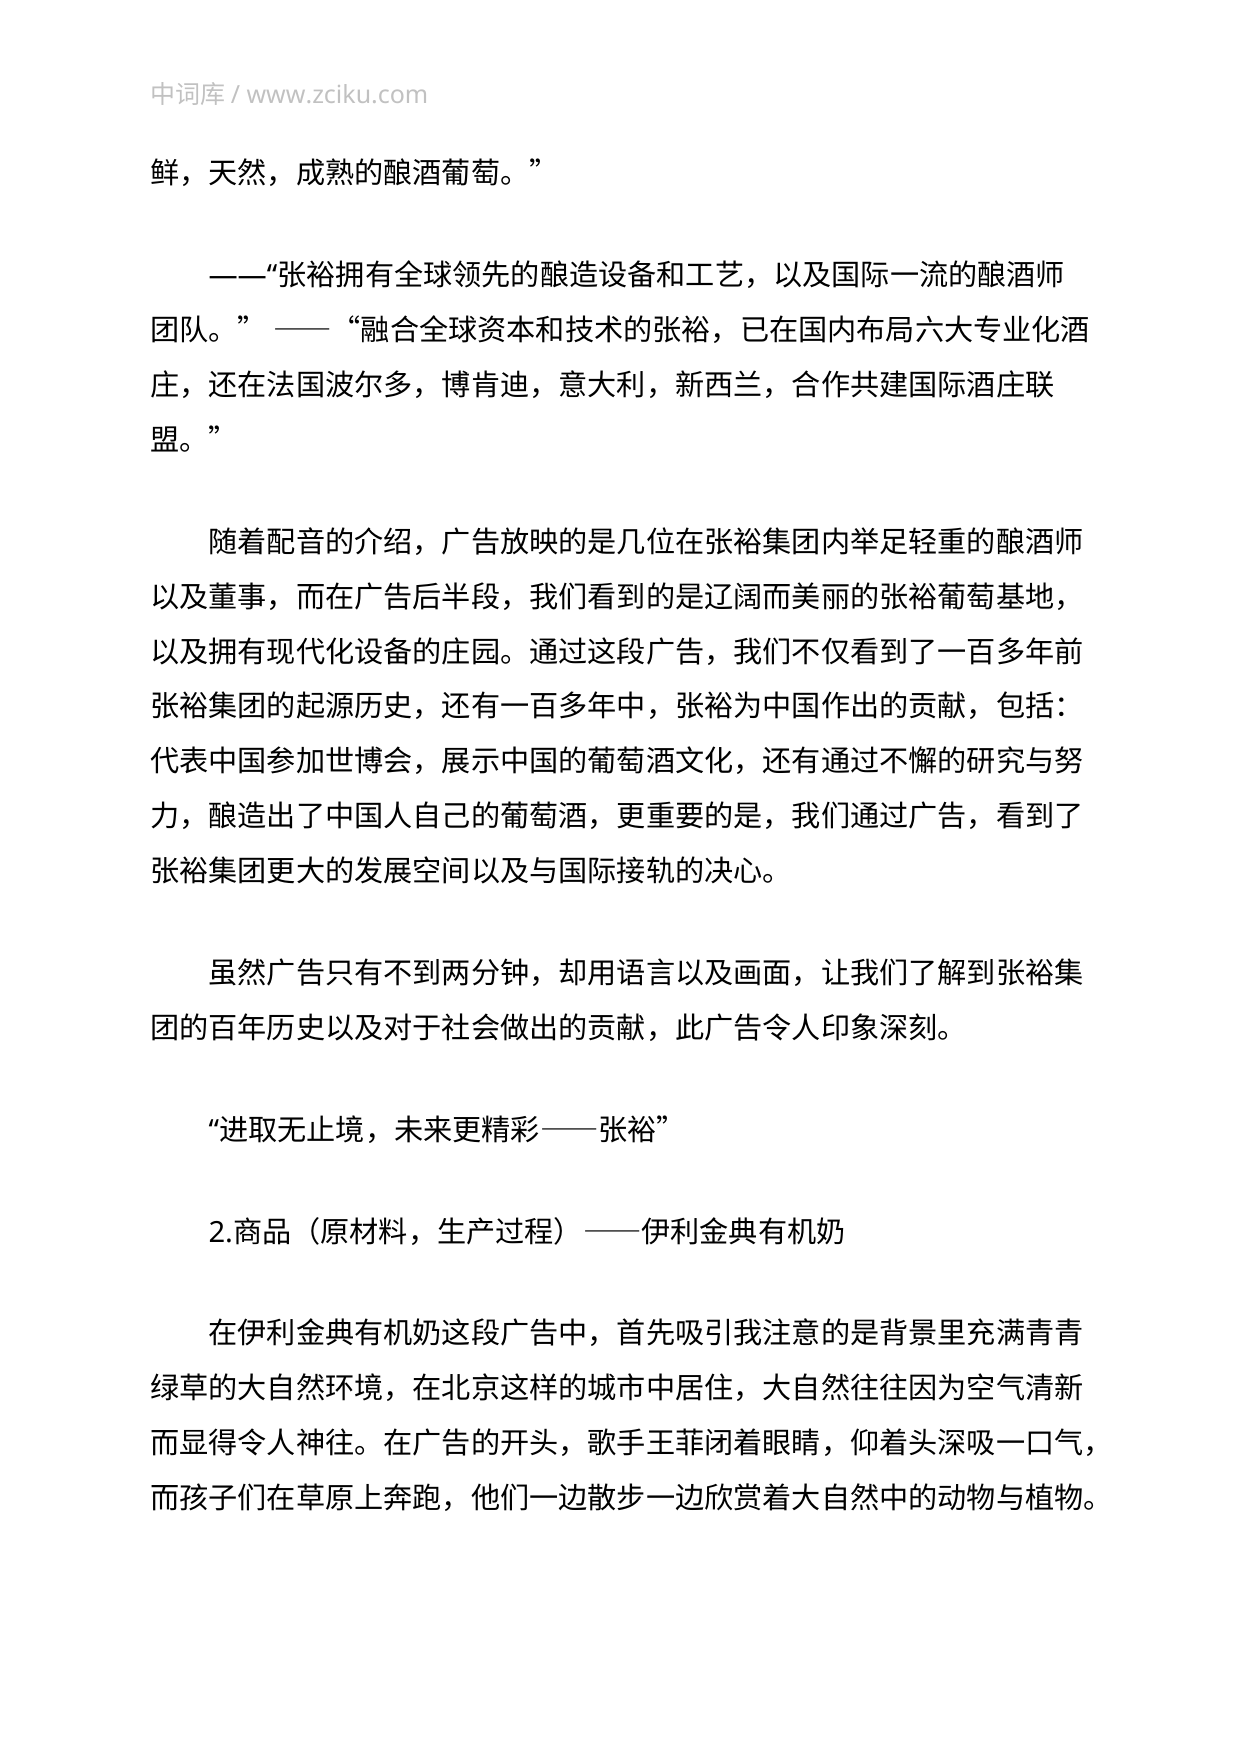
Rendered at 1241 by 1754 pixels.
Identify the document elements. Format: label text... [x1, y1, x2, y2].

text ——“张裕拥有全球领先的酿造设备和工艺，以及国际一流的酿酒师团队。” ——“融合全球资本和技术的张裕，已在国内布局六大专业化酒庄，还在法国波尔多，博肯迪，意大利，新西兰，合作共建国际酒庄联盟。” [150, 252, 1090, 459]
text “进取无止境，未来更精彩——张裕” [150, 1106, 1090, 1148]
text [150, 150, 1090, 192]
text 2.商品（原材料，生产过程）——伊利金典有机奶 [150, 1208, 1090, 1251]
text 随着配音的介绍，广告放映的是几位在张裕集团内举足轻重的酿酒师以及董事，而在广告后半段，我们看到的是辽阔而美丽的张裕葡萄基地，以及拥有现代化设备的庄园。通过这段广告，我们不仅看到了一百多年前张裕集团的起源历史，还有一百多年中，张裕为中国作出的贡献，包括：代表中国参加世博会，展示中国的葡萄酒文化，还有通过不懈的研究与努力，酿造出了中国人自己的葡萄酒，更重要的是，我们通过广告，看到了张裕集团更大的发展空间以及与国际接轨的决心。 [150, 518, 1090, 890]
text 在伊利金典有机奶这段广告中，首先吸引我注意的是背景里充满青青绿草的大自然环境，在北京这样的城市中居住，大自然往往因为空气清新而显得令人神往。在广告的开头，歌手王菲闭着眼睛，仰着头深吸一口气，而孩子们在草原上奔跑，他们一边散步一边欣赏着大自然中的动物与植物。 [150, 1310, 1090, 1517]
text 虽然广告只有不到两分钟，却用语言以及画面，让我们了解到张裕集团的百年历史以及对于社会做出的贡献，此广告令人印象深刻。 [150, 949, 1090, 1047]
